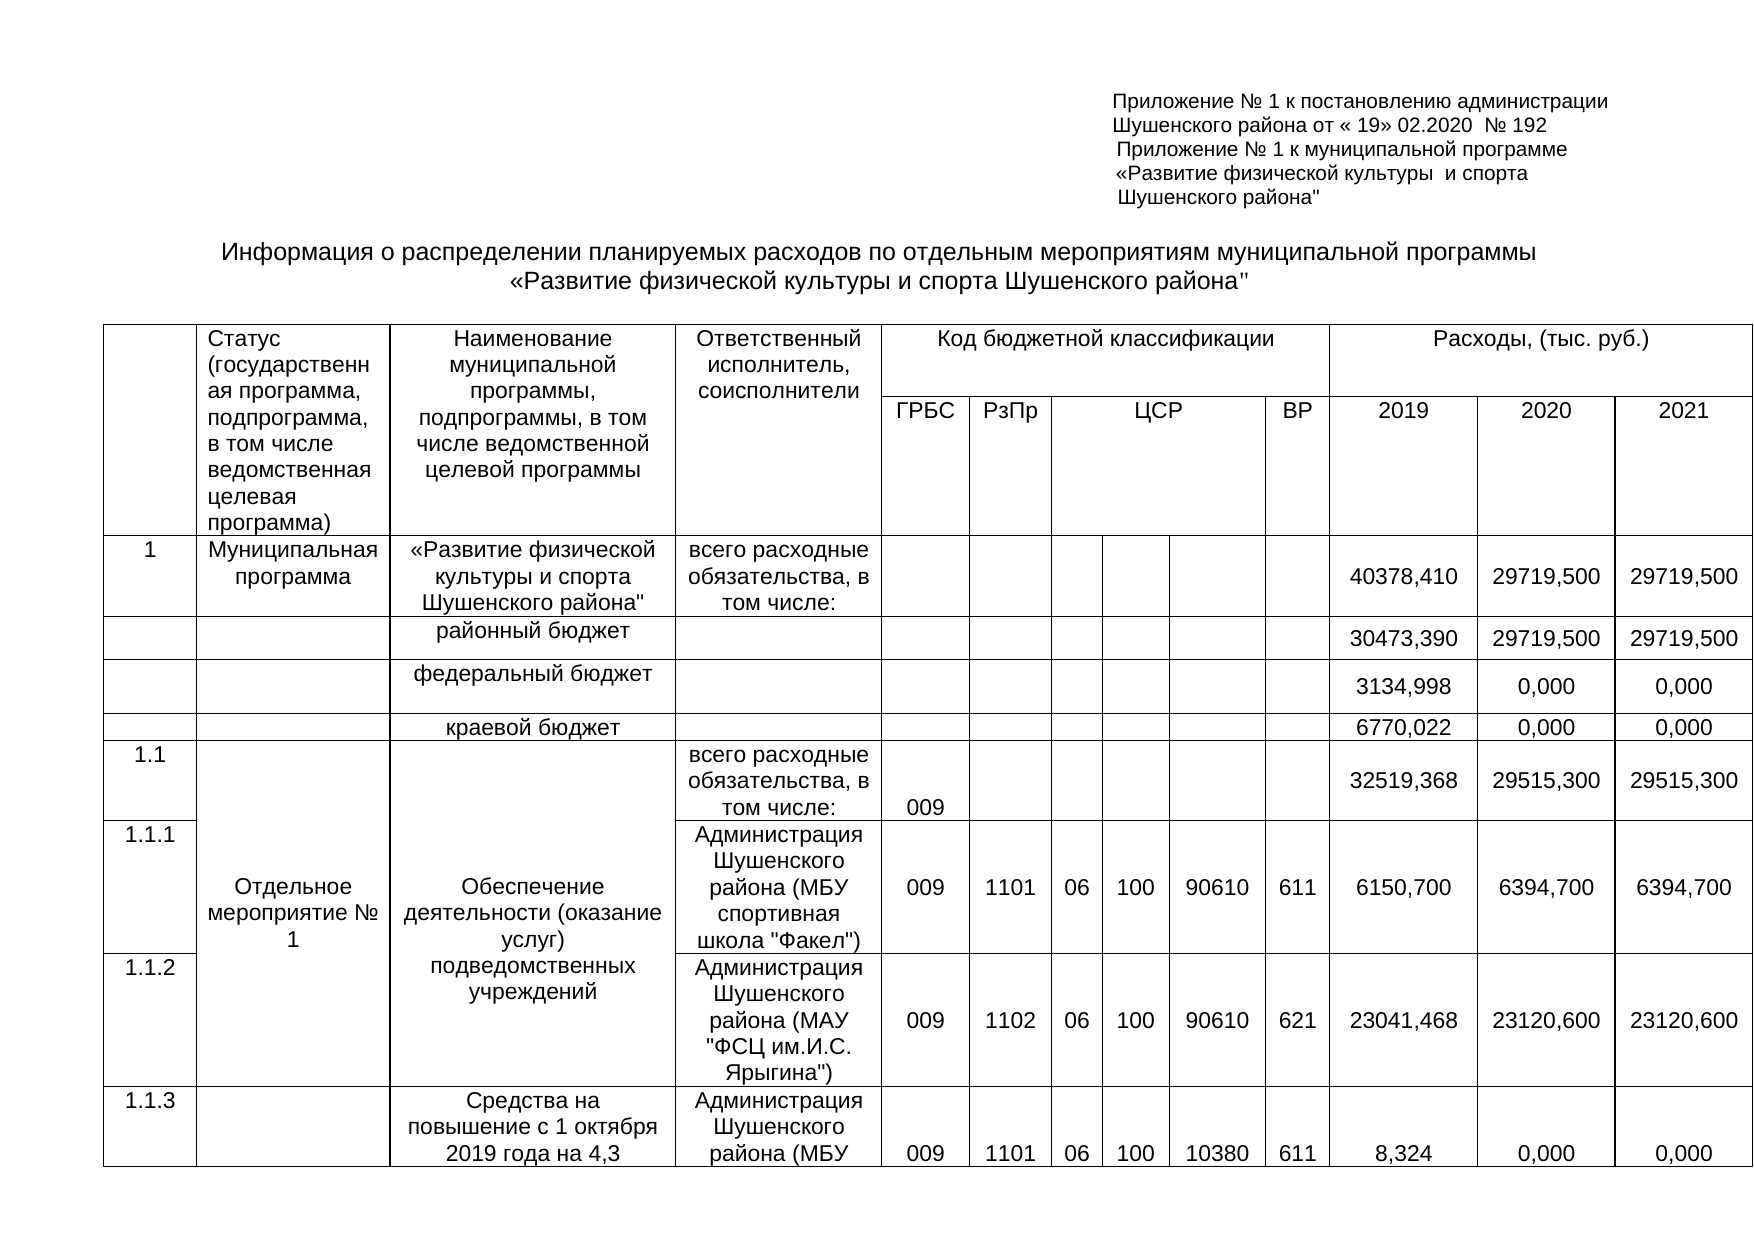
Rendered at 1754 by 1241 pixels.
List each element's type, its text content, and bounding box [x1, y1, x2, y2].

table_cell 10380 [1170, 1087, 1265, 1166]
table_cell 6394,700 [1616, 821, 1752, 953]
table_cell 611 [1266, 821, 1329, 953]
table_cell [676, 1087, 881, 1166]
table_cell [1170, 714, 1265, 740]
table_cell Отдельное мероприятие № 1 [197, 741, 389, 1086]
table_cell [197, 617, 389, 659]
table_cell [970, 714, 1051, 740]
table_cell 29719,500 [1616, 617, 1752, 659]
table_cell 1.1.2 [104, 954, 196, 1086]
table_cell 6394,700 [1478, 821, 1614, 953]
table_cell [1103, 741, 1169, 820]
table_cell [882, 714, 969, 740]
table_cell 32519,368 [1330, 741, 1477, 820]
table_cell 100 [1103, 821, 1169, 953]
table_cell всего расходные обязательства, в том числе: [676, 741, 881, 820]
table_cell 29719,500 [1616, 536, 1752, 616]
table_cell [391, 1087, 675, 1166]
table_cell 6150,700 [1330, 821, 1477, 953]
table_cell [1052, 617, 1102, 659]
table_cell ЦСР [1052, 397, 1265, 535]
text Шушенского района" [103, 184, 1655, 208]
table_cell ГРБС [882, 397, 969, 535]
table_cell 06 [1052, 1087, 1102, 1166]
table_cell 1.1 [104, 741, 196, 820]
table_cell 1101 [970, 821, 1051, 953]
table_cell 1.1.3 [104, 1087, 196, 1166]
table_cell 3134,998 [1330, 660, 1477, 713]
table_cell краевой бюджет [391, 714, 675, 740]
table_cell 90610 [1170, 954, 1265, 1086]
table_cell [970, 536, 1051, 616]
table_cell [970, 617, 1051, 659]
table_cell [1052, 714, 1102, 740]
table_cell 40378,410 [1330, 536, 1477, 616]
table_cell 90610 [1170, 821, 1265, 953]
table_cell 29515,300 [1478, 741, 1614, 820]
table_cell [1170, 617, 1265, 659]
table_cell районный бюджет [391, 617, 675, 659]
table_cell [1170, 741, 1265, 820]
table_cell [1052, 660, 1102, 713]
table_cell [104, 617, 196, 659]
table_cell [970, 741, 1051, 820]
table_cell 6770,022 [1330, 714, 1477, 740]
table_header [104, 325, 196, 535]
table_cell 0,000 [1616, 714, 1752, 740]
text Информация о распределении планируемых расходов по отдельным мероприятиям муниципальной программы «Развитие физической культуры и спорта Шушенского района" [103, 237, 1655, 295]
table_cell Муниципальная программа [197, 536, 389, 616]
table_cell ВР [1266, 397, 1329, 535]
table_cell 2019 [1330, 397, 1477, 535]
table_cell «Развитие физической культуры и спорта Шушенского района" [391, 536, 675, 616]
table_cell [1103, 660, 1169, 713]
table_cell [882, 660, 969, 713]
table_cell федеральный бюджет [391, 660, 675, 713]
table_cell [104, 714, 196, 740]
table_cell 2021 [1616, 397, 1752, 535]
table_cell [197, 714, 389, 740]
text Шушенского района от « 19» 02.2020 № 192 [103, 113, 1655, 137]
table_cell 06 [1052, 954, 1102, 1086]
table_cell [197, 1087, 389, 1166]
table_cell 0,000 [1616, 1087, 1752, 1166]
table_cell [676, 660, 881, 713]
table_cell Администрация Шушенского района (МАУ "ФСЦ им.И.С. Ярыгина") [676, 954, 881, 1086]
table_cell 0,000 [1478, 1087, 1614, 1166]
table_cell [882, 617, 969, 659]
table_header Наименование муниципальной программы, подпрограммы, в том числе ведомственной целевой программы [391, 325, 675, 535]
table_cell 23120,600 [1478, 954, 1614, 1086]
table_cell 1 [104, 536, 196, 616]
table_cell Обеспечение деятельности (оказание услуг) подведомственных учреждений [391, 741, 675, 1086]
table_cell 29719,500 [1478, 536, 1614, 616]
table_cell [197, 660, 389, 713]
table_cell 1102 [970, 954, 1051, 1086]
table_cell 009 [882, 821, 969, 953]
table_cell [676, 714, 881, 740]
table_cell 2020 [1478, 397, 1614, 535]
table_cell 8,324 [1330, 1087, 1477, 1166]
table_cell 29719,500 [1478, 617, 1614, 659]
table_cell [104, 660, 196, 713]
table_cell всего расходные обязательства, в том числе: [676, 536, 881, 616]
table_header Расходы, (тыс. руб.) [1330, 325, 1752, 396]
table_cell [1266, 660, 1329, 713]
table_cell 1101 [970, 1087, 1051, 1166]
table_cell 0,000 [1616, 660, 1752, 713]
table_cell [1266, 536, 1329, 616]
table_cell 0,000 [1478, 714, 1614, 740]
table_cell 0,000 [1478, 660, 1614, 713]
table_cell 23041,468 [1330, 954, 1477, 1086]
table_cell 29515,300 [1616, 741, 1752, 820]
table_header Код бюджетной классификации [882, 325, 1329, 396]
table_header Ответственный исполнитель, соисполнители [676, 325, 881, 535]
text Приложение № 1 к муниципальной программе [103, 137, 1655, 161]
table_cell 06 [1052, 821, 1102, 953]
table_cell 009 [882, 954, 969, 1086]
table_cell [1052, 741, 1102, 820]
table_cell 009 [882, 1087, 969, 1166]
table_cell [1266, 617, 1329, 659]
table_cell [676, 617, 881, 659]
table_cell РзПр [970, 397, 1051, 535]
table_cell 100 [1103, 954, 1169, 1086]
table_cell 30473,390 [1330, 617, 1477, 659]
table_cell [1170, 660, 1265, 713]
table_cell [1103, 536, 1169, 616]
table_cell [1052, 536, 1102, 616]
table_cell [882, 536, 969, 616]
table_cell [1266, 714, 1329, 740]
table_cell 009 [882, 741, 969, 820]
table_cell 611 [1266, 1087, 1329, 1166]
table_cell 100 [1103, 1087, 1169, 1166]
table_cell 23120,600 [1616, 954, 1752, 1086]
table_cell 1.1.1 [104, 821, 196, 953]
text Приложение № 1 к постановлению администрации [103, 89, 1655, 113]
text «Развитие физической культуры и спорта [103, 161, 1655, 184]
table_header Статус (государственная программа, подпрограмма, в том числе ведомственная целевая программа) [197, 325, 389, 535]
table_cell [1266, 741, 1329, 820]
table_cell [1170, 536, 1265, 616]
table_cell Администрация Шушенского района (МБУ спортивная школа "Факел") [676, 821, 881, 953]
table_cell [970, 660, 1051, 713]
table_cell [1103, 714, 1169, 740]
table_cell [1103, 617, 1169, 659]
table_cell 621 [1266, 954, 1329, 1086]
